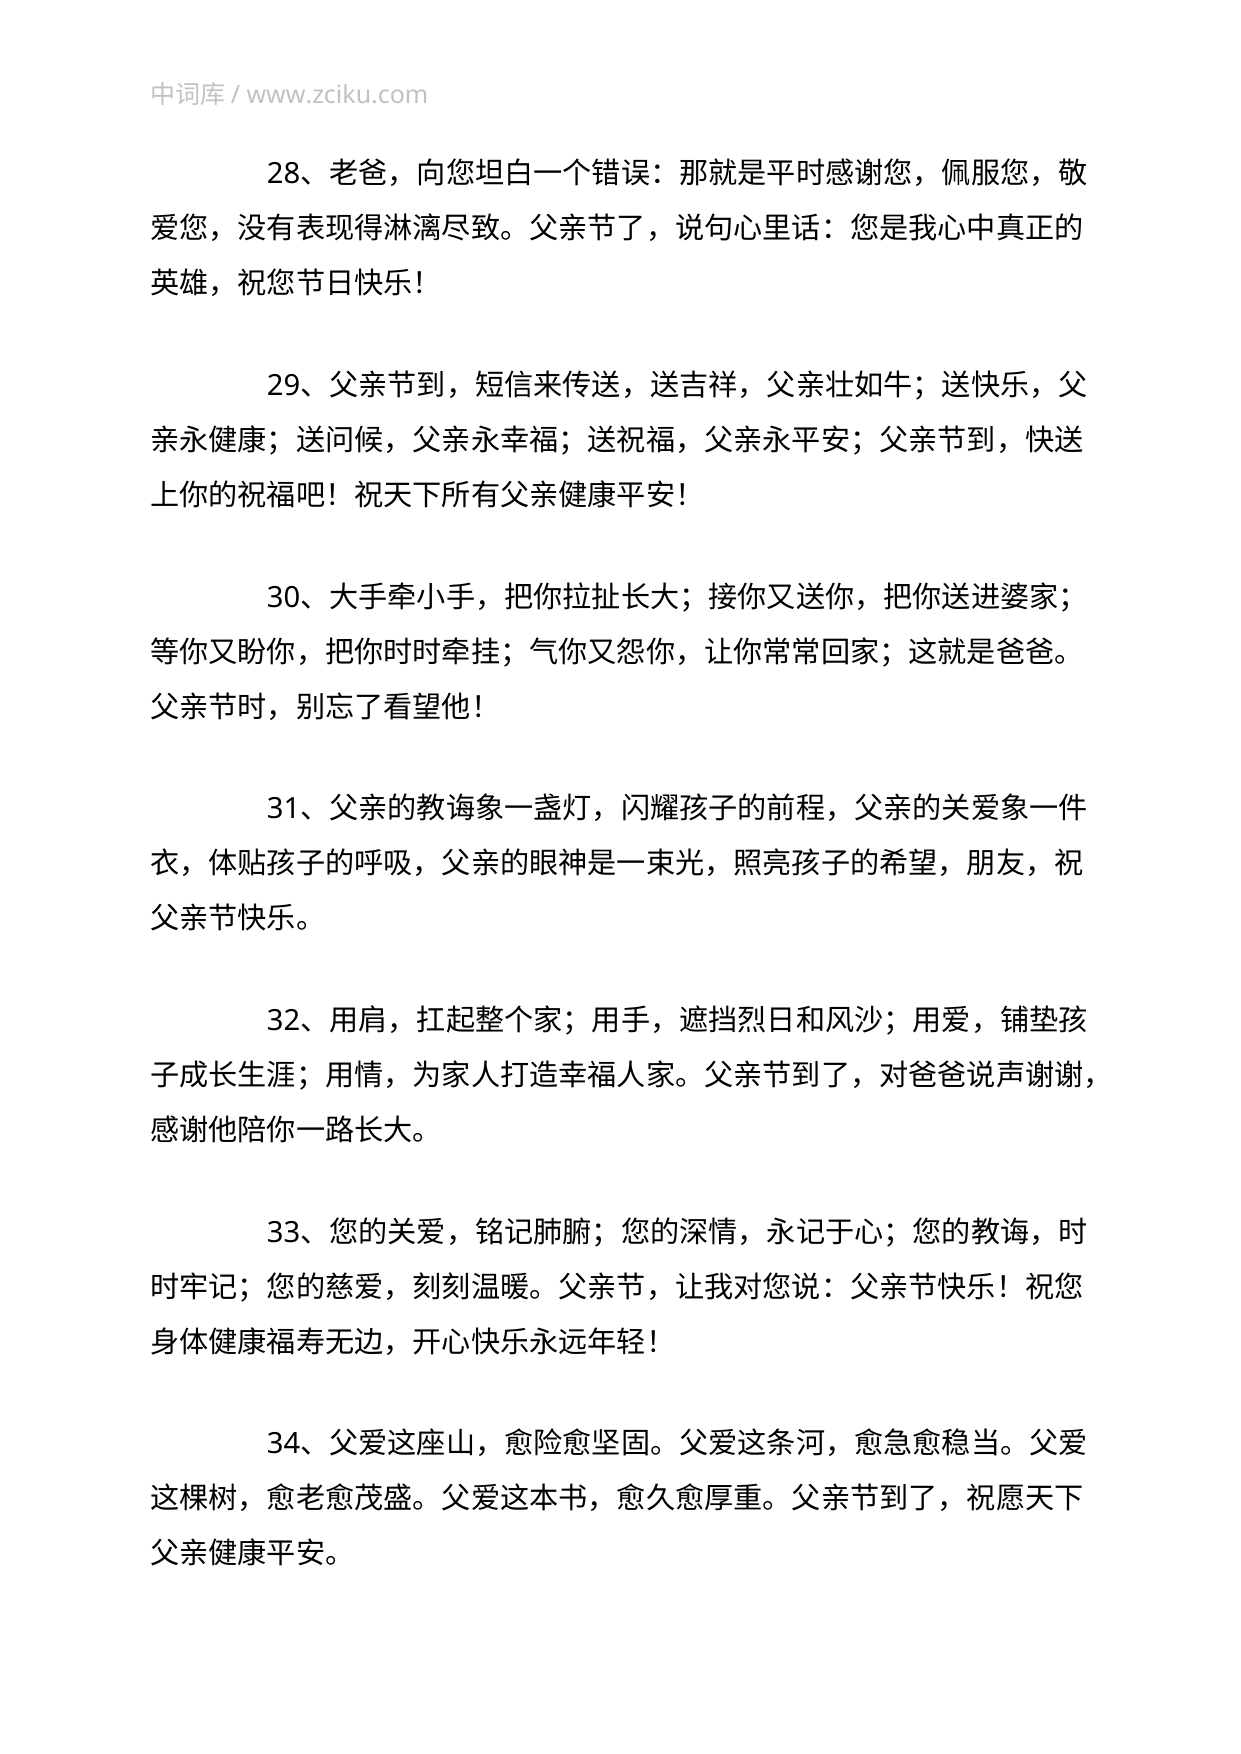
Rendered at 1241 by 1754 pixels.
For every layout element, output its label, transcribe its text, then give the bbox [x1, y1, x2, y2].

text 29、父亲节到，短信来传送，送吉祥，父亲壮如牛；送快乐，父亲永健康；送问候，父亲永幸福；送祝福，父亲永平安；父亲节到，快送上你的祝福吧！祝天下所有父亲健康平安！ [150, 362, 1090, 514]
text 30、大手牵小手，把你拉扯长大；接你又送你，把你送进婆家；等你又盼你，把你时时牵挂；气你又怨你，让你常常回家；这就是爸爸。父亲节时，别忘了看望他！ [150, 573, 1090, 726]
text 32、用肩，扛起整个家；用手，遮挡烈日和风沙；用爱，铺垫孩子成长生涯；用情，为家人打造幸福人家。父亲节到了，对爸爸说声谢谢，感谢他陪你一路长大。 [150, 997, 1090, 1149]
text 33、您的关爱，铭记肺腑；您的深情，永记于心；您的教诲，时时牢记；您的慈爱，刻刻温暖。父亲节，让我对您说：父亲节快乐！祝您身体健康福寿无边，开心快乐永远年轻！ [150, 1208, 1090, 1361]
text 31、父亲的教诲象一盏灯，闪耀孩子的前程，父亲的关爱象一件衣，体贴孩子的呼吸，父亲的眼神是一束光，照亮孩子的希望，朋友，祝父亲节快乐。 [150, 785, 1090, 937]
text 28、老爸，向您坦白一个错误：那就是平时感谢您，佩服您，敬爱您，没有表现得淋漓尽致。父亲节了，说句心里话：您是我心中真正的英雄，祝您节日快乐！ [150, 150, 1090, 302]
text 34、父爱这座山，愈险愈坚固。父爱这条河，愈急愈稳当。父爱这棵树，愈老愈茂盛。父爱这本书，愈久愈厚重。父亲节到了，祝愿天下父亲健康平安。 [150, 1420, 1090, 1572]
